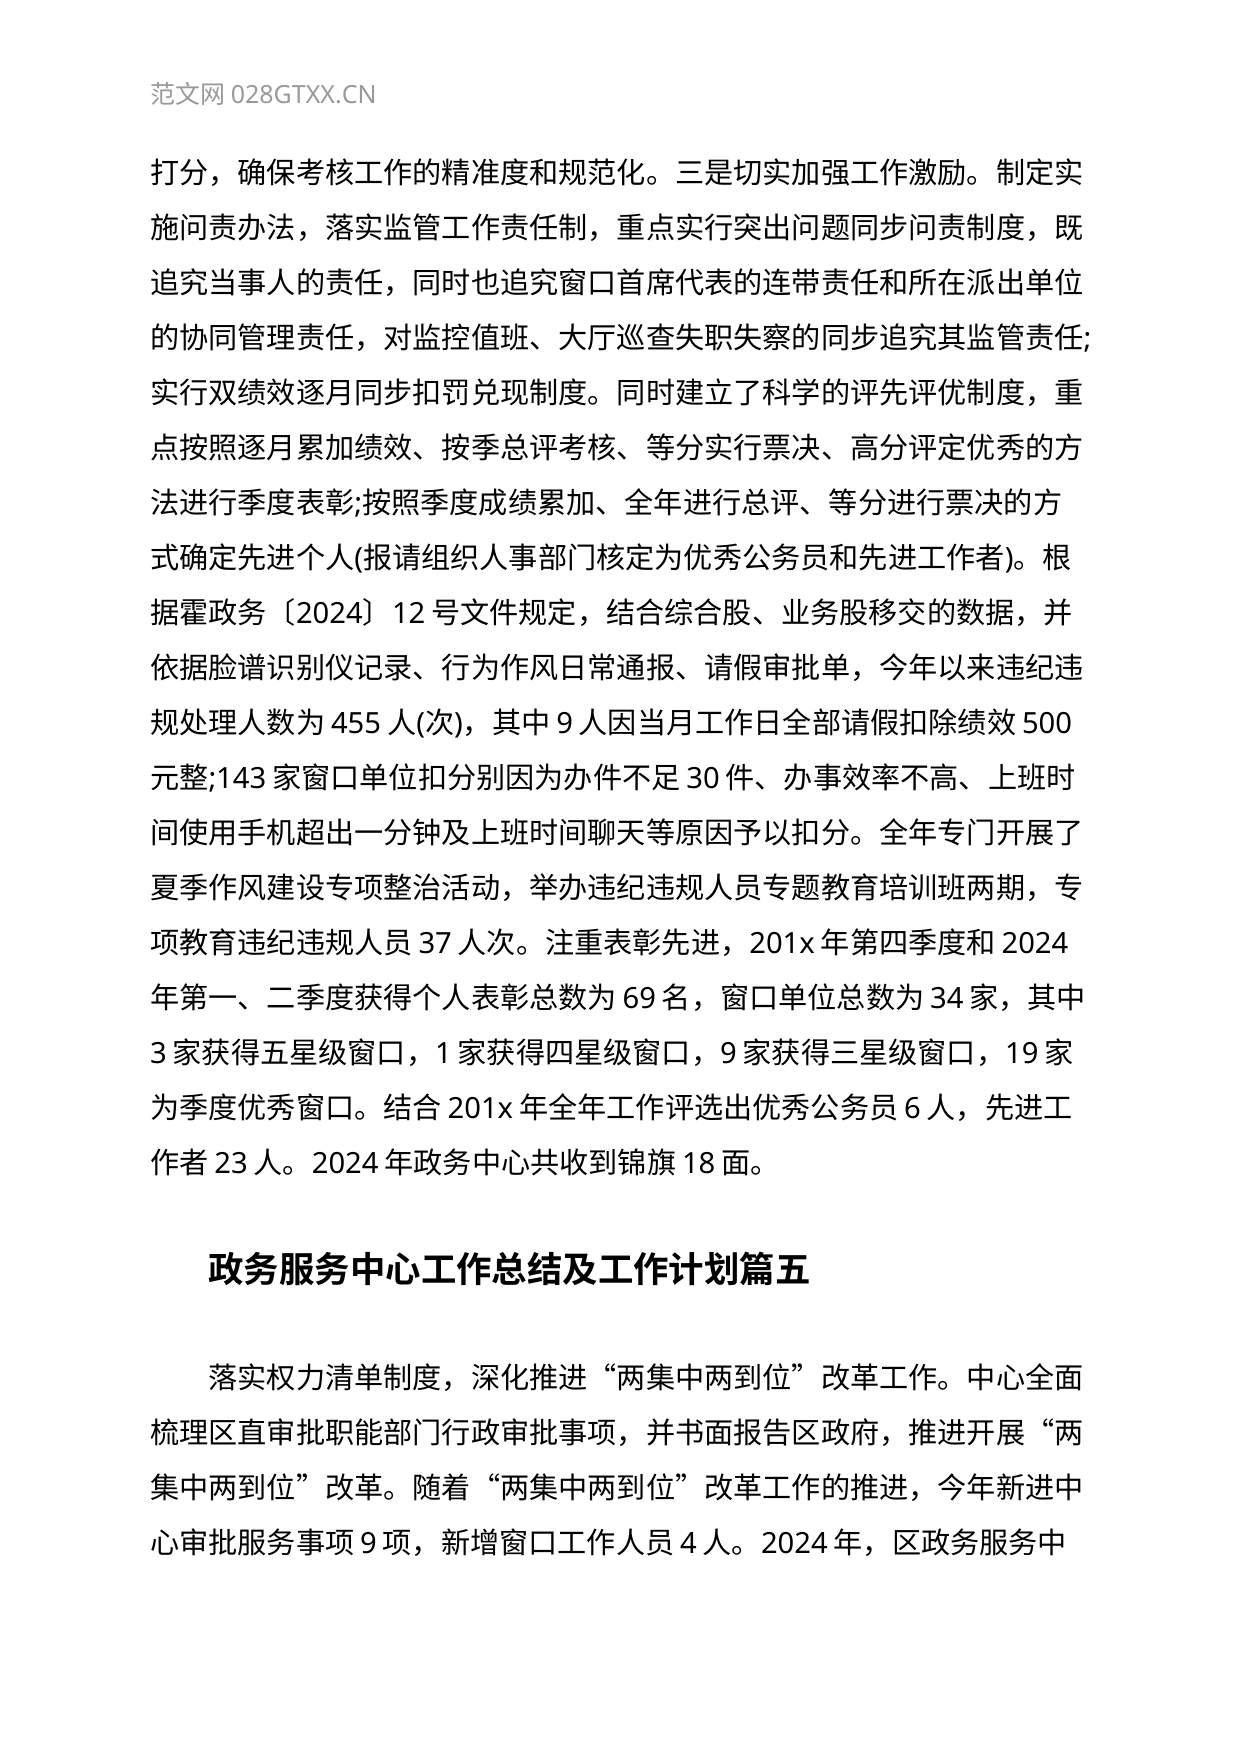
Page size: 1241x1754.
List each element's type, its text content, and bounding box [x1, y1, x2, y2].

text 政务服务中心工作总结及工作计划篇五 [150, 1241, 1090, 1292]
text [150, 1354, 1090, 1562]
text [150, 150, 1090, 1182]
